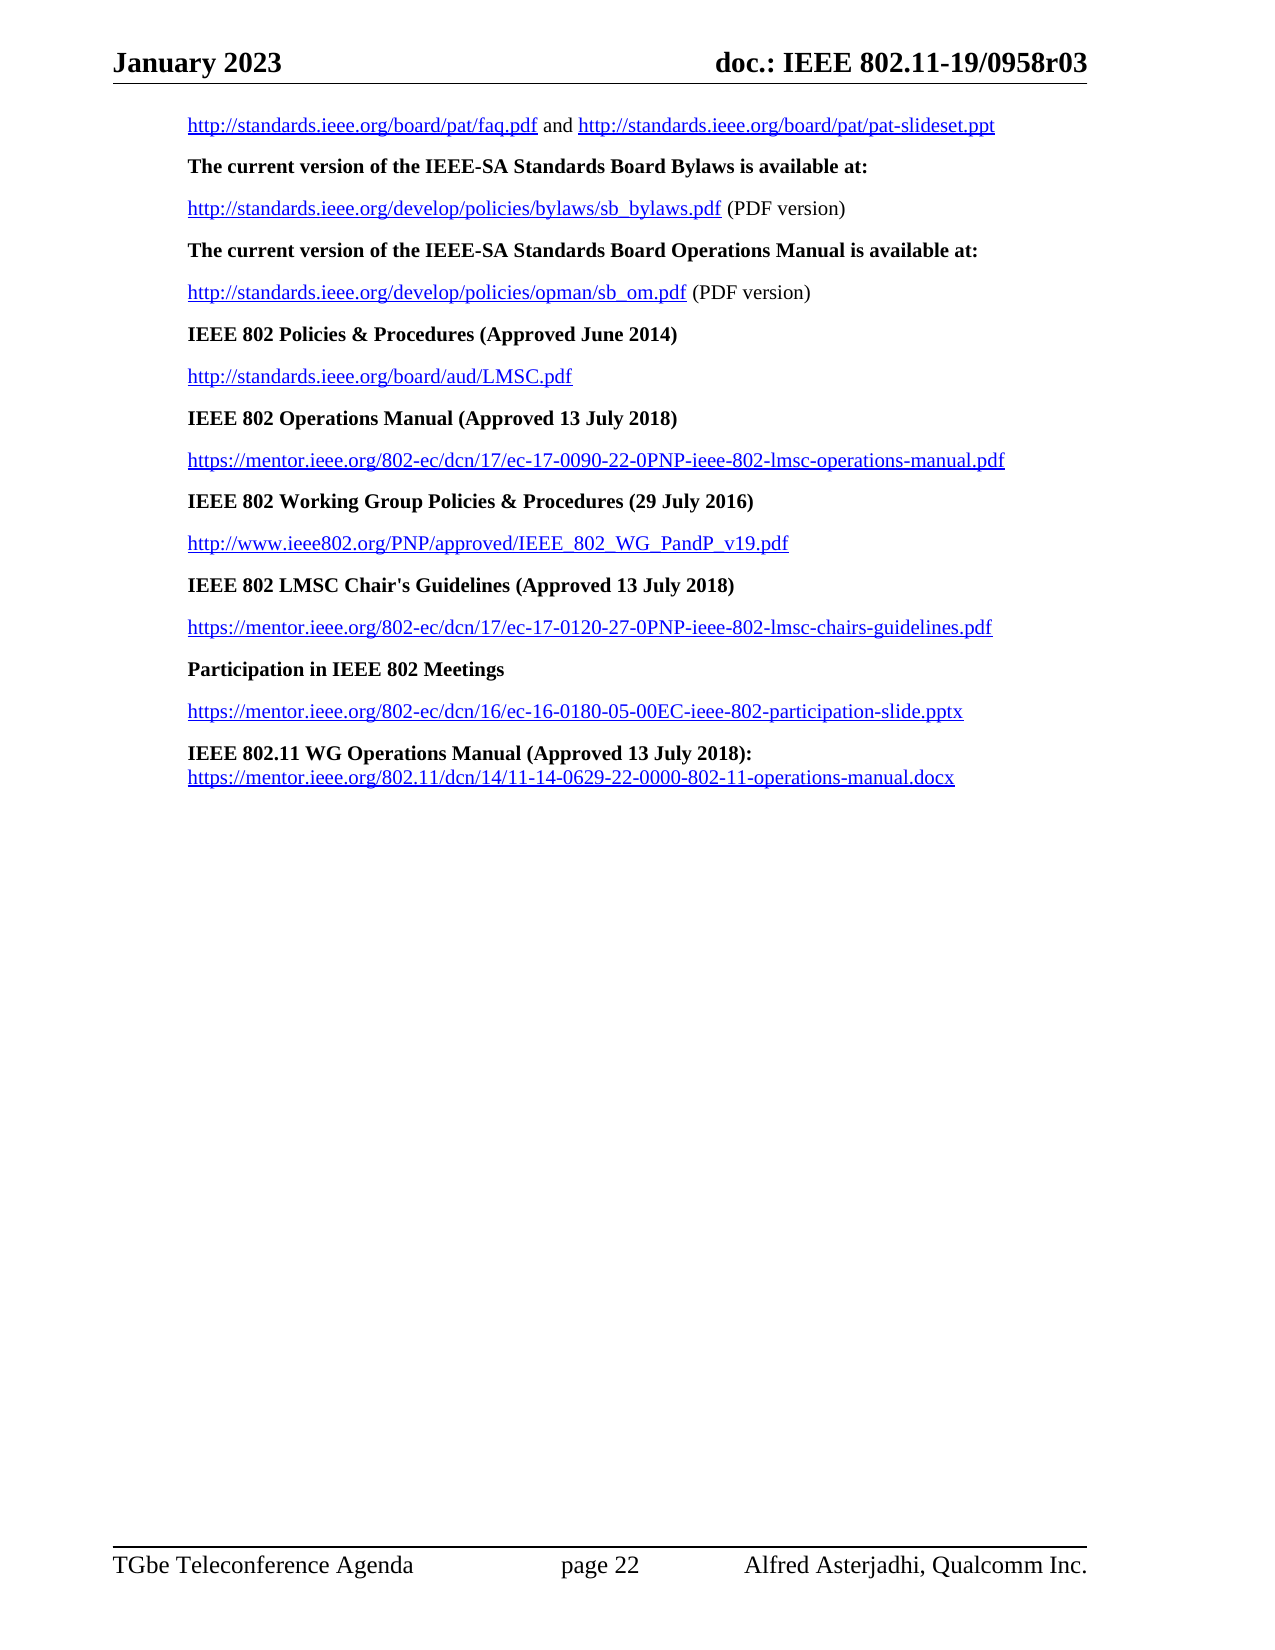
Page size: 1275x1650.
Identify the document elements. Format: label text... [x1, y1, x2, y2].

text IEEE 802 Operations Manual (Approved 13 July 2018) [187, 406, 1087, 430]
text The current version of the IEEE-SA Standards Board Bylaws is available at: [187, 154, 1087, 178]
text https://mentor.ieee.org/802.11/dcn/14/11-14-0629-22-0000-802-11-operations-manual.docx [112, 765, 1087, 789]
text http://standards.ieee.org/develop/policies/opman/sb_om.pdf (PDF version) [187, 280, 1087, 304]
text http://standards.ieee.org/board/aud/LMSC.pdf [187, 364, 1087, 388]
text Participation in IEEE 802 Meetings [187, 657, 1087, 681]
text IEEE 802 Policies & Procedures (Approved June 2014) [187, 322, 1087, 346]
text https://mentor.ieee.org/802-ec/dcn/17/ec-17-0120-27-0PNP-ieee-802-lmsc-chairs-guidelines.pdf [187, 615, 1087, 639]
text IEEE 802 LMSC Chair's Guidelines (Approved 13 July 2018) [187, 573, 1087, 597]
text The current version of the IEEE-SA Standards Board Operations Manual is available at: [187, 238, 1087, 262]
text http://standards.ieee.org/develop/policies/bylaws/sb_bylaws.pdf (PDF version) [187, 196, 1087, 220]
text http://standards.ieee.org/board/pat/faq.pdf and http://standards.ieee.org/board/pat/pat-slideset.ppt [187, 112, 1087, 137]
text IEEE 802 Working Group Policies & Procedures (29 July 2016) [187, 489, 1087, 513]
text IEEE 802.11 WG Operations Manual (Approved 13 July 2018): [112, 741, 1087, 765]
text https://mentor.ieee.org/802-ec/dcn/17/ec-17-0090-22-0PNP-ieee-802-lmsc-operations-manual.pdf [187, 447, 1087, 472]
text https://mentor.ieee.org/802-ec/dcn/16/ec-16-0180-05-00EC-ieee-802-participation-slide.pptx [187, 699, 1087, 723]
text http://www.ieee802.org/PNP/approved/IEEE_802_WG_PandP_v19.pdf [187, 531, 1087, 555]
